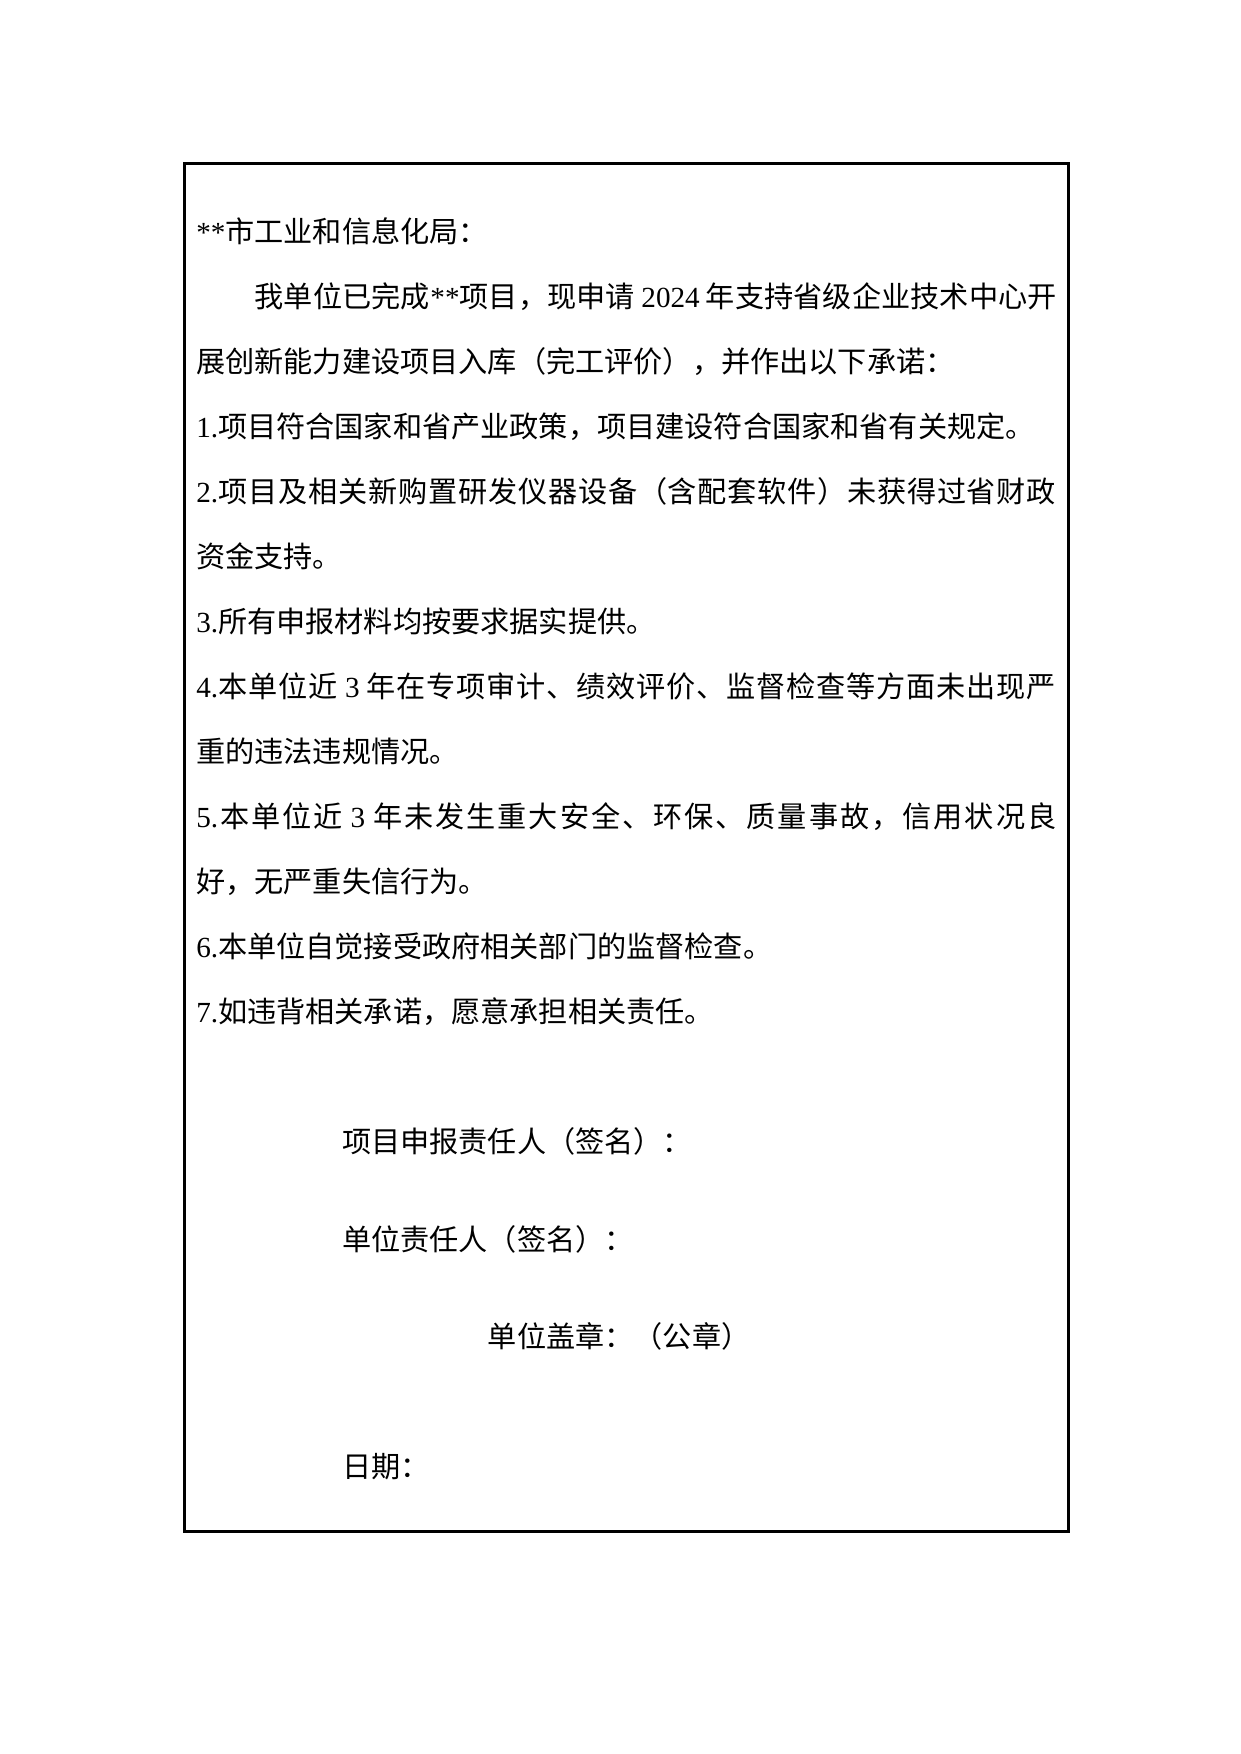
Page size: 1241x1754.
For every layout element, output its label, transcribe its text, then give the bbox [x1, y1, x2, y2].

table_header **市工业和信息化局： 我单位已完成**项目，现申请2024年支持省级企业技术中心开展创新能力建设项目入库（完工评价），并作出以下承诺： 1.项目符合国家和省产业政策，项目建设符合国家和省有关规定。 2.项目及相关新购置研发仪器设备（含配套软件）未获得过省财政资金支持。 3.所有申报材料均按要求据实提供。 4.本单位近3年在专项审计、绩效评价、监督检查等方面未出现严重的违法违规情况。 5.本单位近3年未发生重大安全、环保、质量事故，信用状况良好，无严重失信行为。 6.本单位自觉接受政府相关部门的监督检查。 7.如违背相关承诺，愿意承担相关责任。 项目申报责任人（签名）： 单位责任人（签名）： 单位盖章：（公章） 日期： [186, 165, 1067, 1530]
